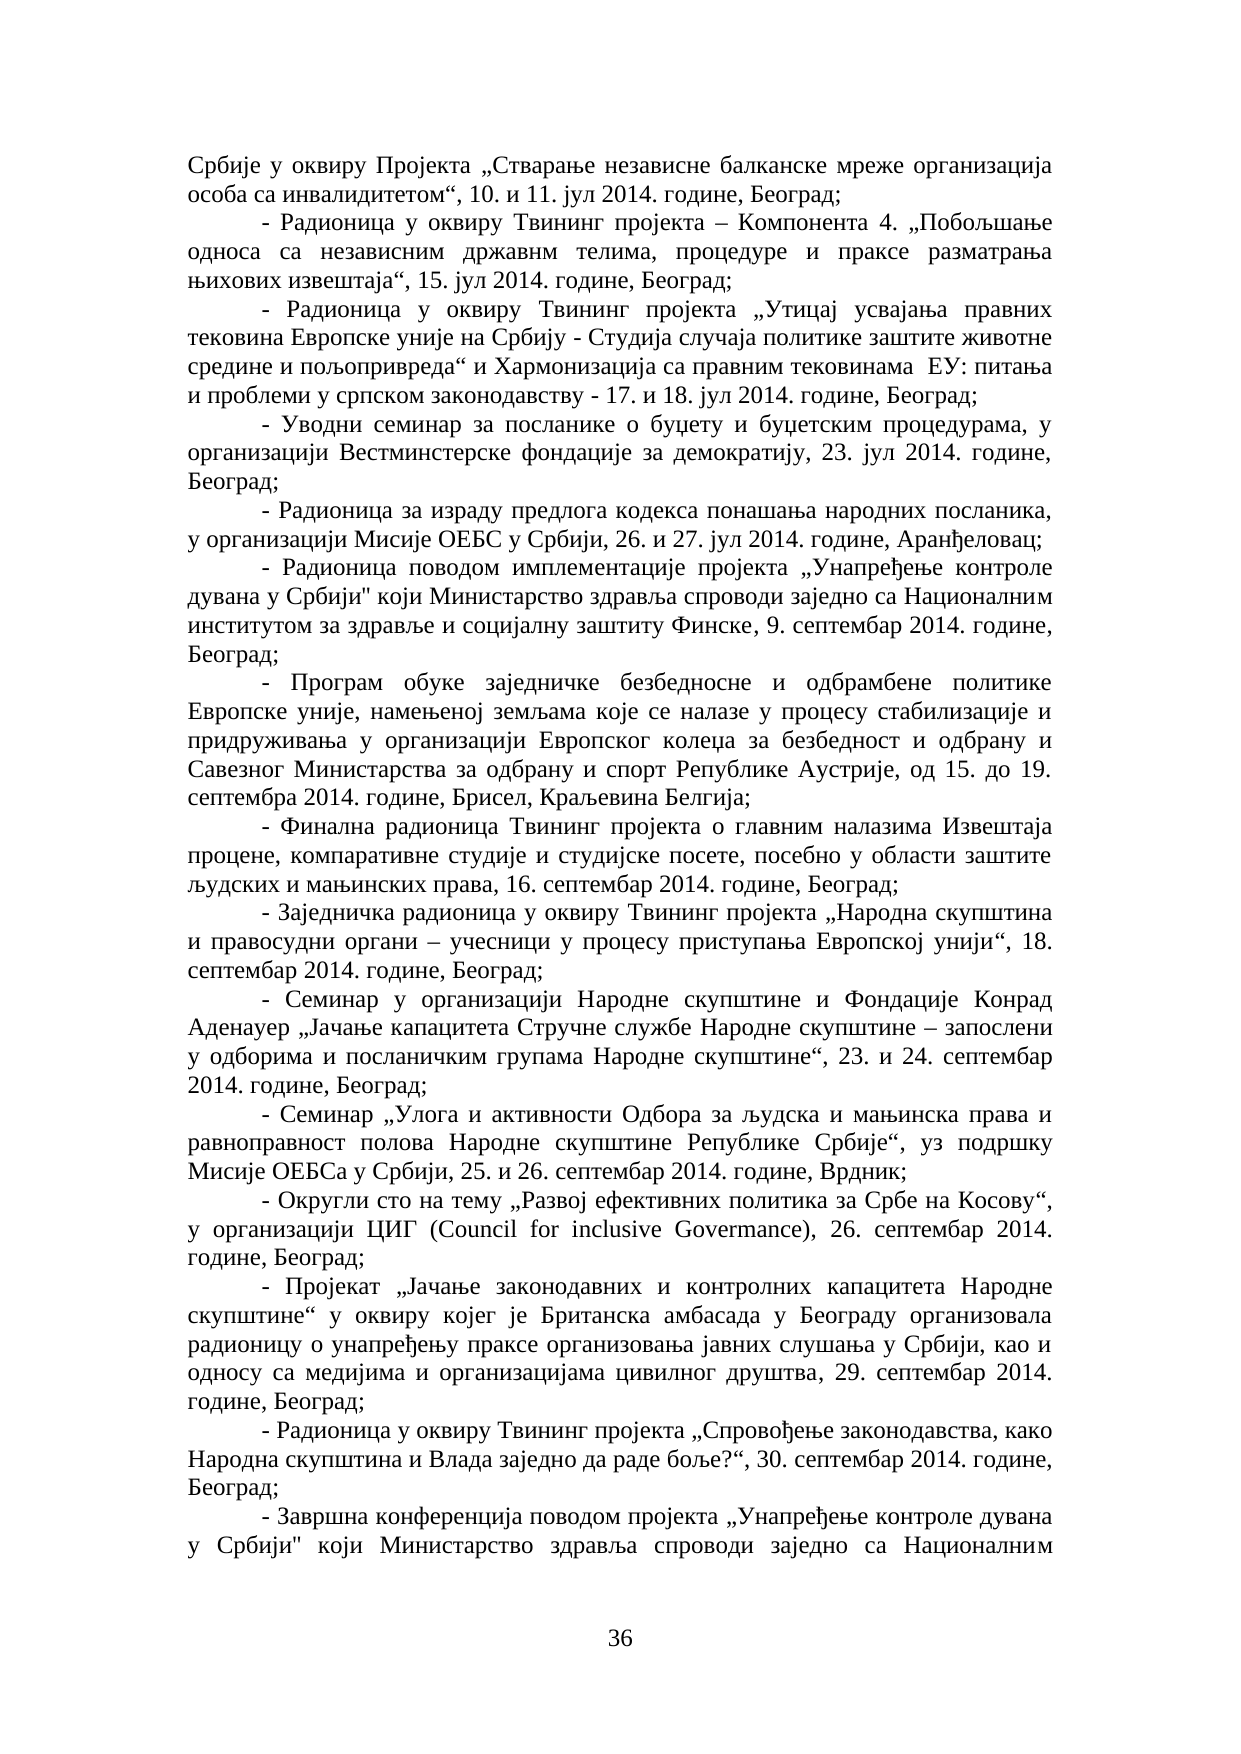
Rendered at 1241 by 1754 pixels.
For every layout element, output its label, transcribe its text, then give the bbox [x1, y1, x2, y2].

text - Заједничка радионица у оквиру Твининг пројекта „Народна скупштина и правосудни органи – учесници у процесу приступања Европској унији“, 18. септембар 2014. године, Београд; [187, 897, 1053, 984]
text - Семинар „Улога и активности Одбора за људска и мањинска права и равноправност полова Народне скупштине Републике Србије“, уз подршку Мисије ОЕБСа у Србији, 25. и 26. септембар 2014. године, Врдник; [187, 1099, 1053, 1185]
text - Радионица поводом имплементације пројекта „Унапређење контроле дувана у Србији'' који Министарство здравља спроводи заједно са Националним институтом за здравље и социјалну заштиту Финске, 9. септембар 2014. године, Београд; [187, 552, 1053, 667]
text - Радионица за израду предлога кодекса понашања народних посланика, у организацији Мисије ОЕБС у Србији, 26. и 27. јул 2014. године, Аранђеловац; [187, 495, 1053, 552]
text - Радионица у оквиру Твининг пројекта „Спровођење законодавства, како Народна скупштина и Влада заједно да раде боље?“, 30. септембар 2014. године, Београд; [187, 1415, 1053, 1501]
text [187, 150, 1053, 207]
text - Семинар у организацији Народне скупштине и Фондације Конрад Аденауер „Јачање капацитета Стручне службе Народне скупштине – запослени у одборима и посланичким групама Народне скупштине“, 23. и 24. септембар 2014. године, Београд; [187, 984, 1053, 1099]
text - Радионица у оквиру Твининг пројекта – Компонента 4. „Побољшање односа са независним државнм телима, процедуре и праксе разматрања њихових извештаја“, 15. јул 2014. године, Београд; [187, 207, 1053, 294]
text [187, 1501, 1053, 1559]
text - Округли сто на тему „Развој ефективних политика за Србе на Косову“, у организацији ЦИГ (Council for inclusive Govermance), 26. септембар 2014. године, Београд; [187, 1185, 1053, 1271]
text - Пројекат „Јачање законодавних и контролних капацитета Народне скупштине“ у оквиру којег је Британска амбасада у Београду организовала радионицу о унапређењу праксе организовања јавних слушања у Србији, као и односу са медијима и организацијама цивилног друштва, 29. септембар 2014. године, Београд; [187, 1271, 1053, 1415]
text - Радионица у оквиру Твининг пројекта „Утицај усвајања правних тековина Европске уније на Србију - Студија случаја политике заштите животне средине и пољопривреда“ и Хармонизација са правним тековинама ЕУ: питања и проблеми у српском законодавству - 17. и 18. јул 2014. године, Београд; [187, 294, 1053, 409]
text - Програм обуке заједничке безбедносне и одбрамбене политике Европске уније, намењеној земљама које се налазе у процесу стабилизације и придруживања у организацији Европског колеџа за безбедност и одбрану и Савезног Министарства за одбрану и спорт Републике Аустрије, од 15. до 19. септембра 2014. године, Брисел, Краљевина Белгија; [187, 667, 1053, 811]
text - Финална радионица Твининг пројекта о главним налазима Извештаја процене, компаративне студије и студијске посете, посебно у области заштите људских и мањинских права, 16. септембар 2014. године, Београд; [187, 811, 1053, 897]
text - Уводни семинар за посланике о буџету и буџетским процедурама, у организацији Вестминстерске фондације за демократију, 23. јул 2014. године, Београд; [187, 409, 1053, 495]
